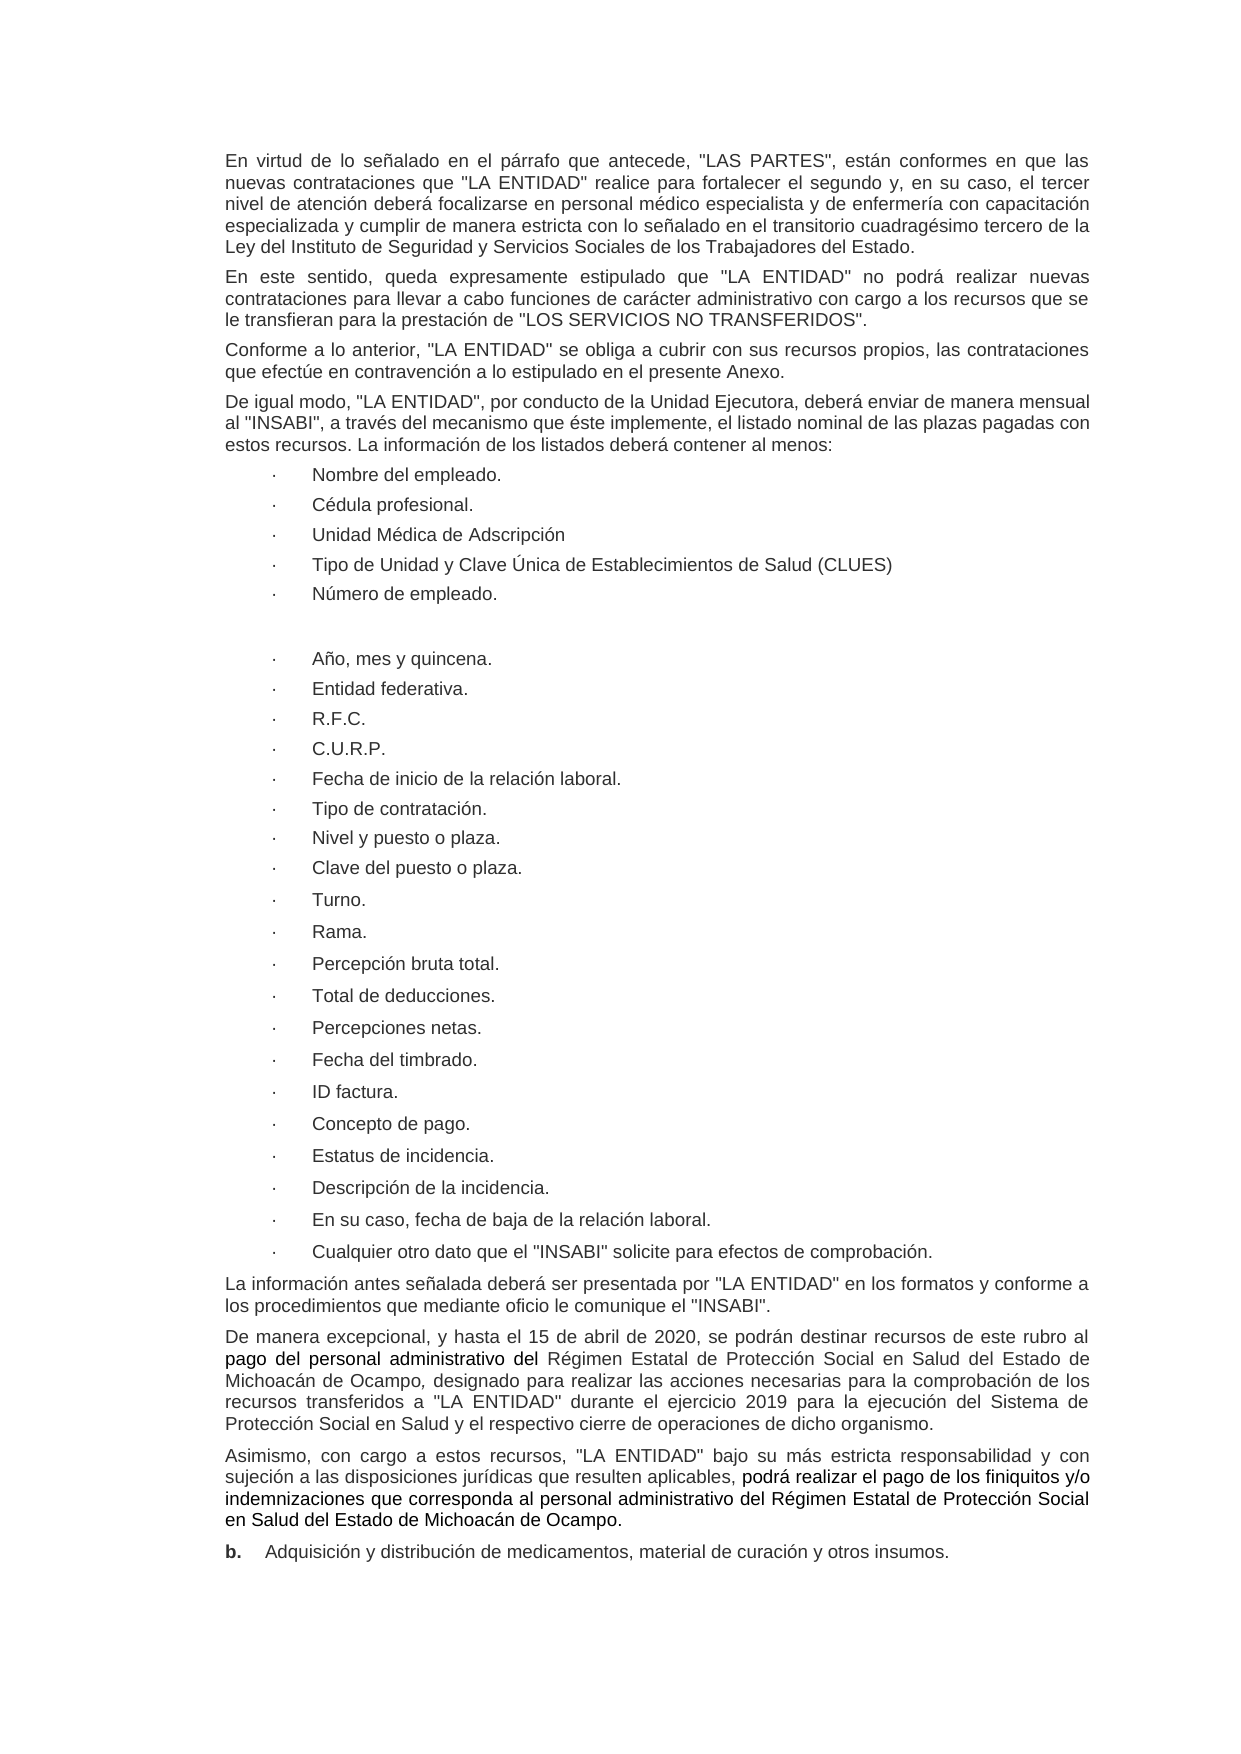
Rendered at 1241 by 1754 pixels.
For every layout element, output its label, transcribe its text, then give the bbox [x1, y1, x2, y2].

text · Descripción de la incidencia. [271, 1177, 1090, 1198]
text · Unidad Médica de Adscripción [271, 523, 1090, 545]
text La información antes señalada deberá ser presentada por "LA ENTIDAD" en los formatos y conforme a los procedimientos que mediante oficio le comunique el "INSABI". [225, 1273, 1090, 1316]
text Asimismo, con cargo a estos recursos, "LA ENTIDAD" bajo su más estricta responsabilidad y con sujeción a las disposiciones jurídicas que resulten aplicables, podrá realizar el pago de los finiquitos y/o indemnizaciones que corresponda al personal administrativo del Régimen Estatal de Protección Social en Salud del Estado de Michoacán de Ocampo. [225, 1444, 1090, 1531]
text · Percepciones netas. [271, 1017, 1090, 1038]
text · Tipo de contratación. [271, 797, 1090, 819]
text · Nivel y puesto o plaza. [271, 827, 1090, 849]
text · Turno. [271, 889, 1090, 911]
text · Fecha de inicio de la relación laboral. [271, 767, 1090, 789]
text · C.U.R.P. [271, 737, 1090, 759]
text · ID factura. [271, 1081, 1090, 1102]
text · R.F.C. [271, 708, 1090, 729]
text · Tipo de Unidad y Clave Única de Establecimientos de Salud (CLUES) [271, 553, 1090, 575]
text De manera excepcional, y hasta el 15 de abril de 2020, se podrán destinar recursos de este rubro al pago del personal administrativo del Régimen Estatal de Protección Social en Salud del Estado de Michoacán de Ocampo, designado para realizar las acciones necesarias para la comprobación de los recursos transferidos a "LA ENTIDAD" durante el ejercicio 2019 para la ejecución del Sistema de Protección Social en Salud y el respectivo cierre de operaciones de dicho organismo. [225, 1326, 1090, 1434]
text · Estatus de incidencia. [271, 1145, 1090, 1166]
text · Concepto de pago. [271, 1113, 1090, 1134]
text De igual modo, "LA ENTIDAD", por conducto de la Unidad Ejecutora, deberá enviar de manera mensual al "INSABI", a través del mecanismo que éste implemente, el listado nominal de las plazas pagadas con estos recursos. La información de los listados deberá contener al menos: [225, 391, 1090, 455]
text b. Adquisición y distribución de medicamentos, material de curación y otros insumos. [225, 1541, 1090, 1563]
text · Número de empleado. [271, 583, 1090, 605]
text · Nombre del empleado. [271, 464, 1090, 485]
text · En su caso, fecha de baja de la relación laboral. [271, 1209, 1090, 1230]
text · Total de deducciones. [271, 985, 1090, 1007]
text · Entidad federativa. [271, 678, 1090, 699]
text · Cédula profesional. [271, 493, 1090, 515]
text En este sentido, queda expresamente estipulado que "LA ENTIDAD" no podrá realizar nuevas contrataciones para llevar a cabo funciones de carácter administrativo con cargo a los recursos que se le transfieran para la prestación de "LOS SERVICIOS NO TRANSFERIDOS". [225, 266, 1090, 331]
text · Año, mes y quincena. [271, 648, 1090, 669]
text · Percepción bruta total. [271, 953, 1090, 974]
text · Fecha del timbrado. [271, 1049, 1090, 1071]
text En virtud de lo señalado en el párrafo que antecede, "LAS PARTES", están conformes en que las nuevas contrataciones que "LA ENTIDAD" realice para fortalecer el segundo y, en su caso, el tercer nivel de atención deberá focalizarse en personal médico especialista y de enfermería con capacitación especializada y cumplir de manera estricta con lo señalado en el transitorio cuadragésimo tercero de la Ley del Instituto de Seguridad y Servicios Sociales de los Trabajadores del Estado. [225, 150, 1090, 258]
text · Cualquier otro dato que el "INSABI" solicite para efectos de comprobación. [271, 1241, 1090, 1262]
text · Clave del puesto o plaza. [271, 857, 1090, 879]
text Conforme a lo anterior, "LA ENTIDAD" se obliga a cubrir con sus recursos propios, las contrataciones que efectúe en contravención a lo estipulado en el presente Anexo. [225, 339, 1090, 382]
text · Rama. [271, 921, 1090, 943]
